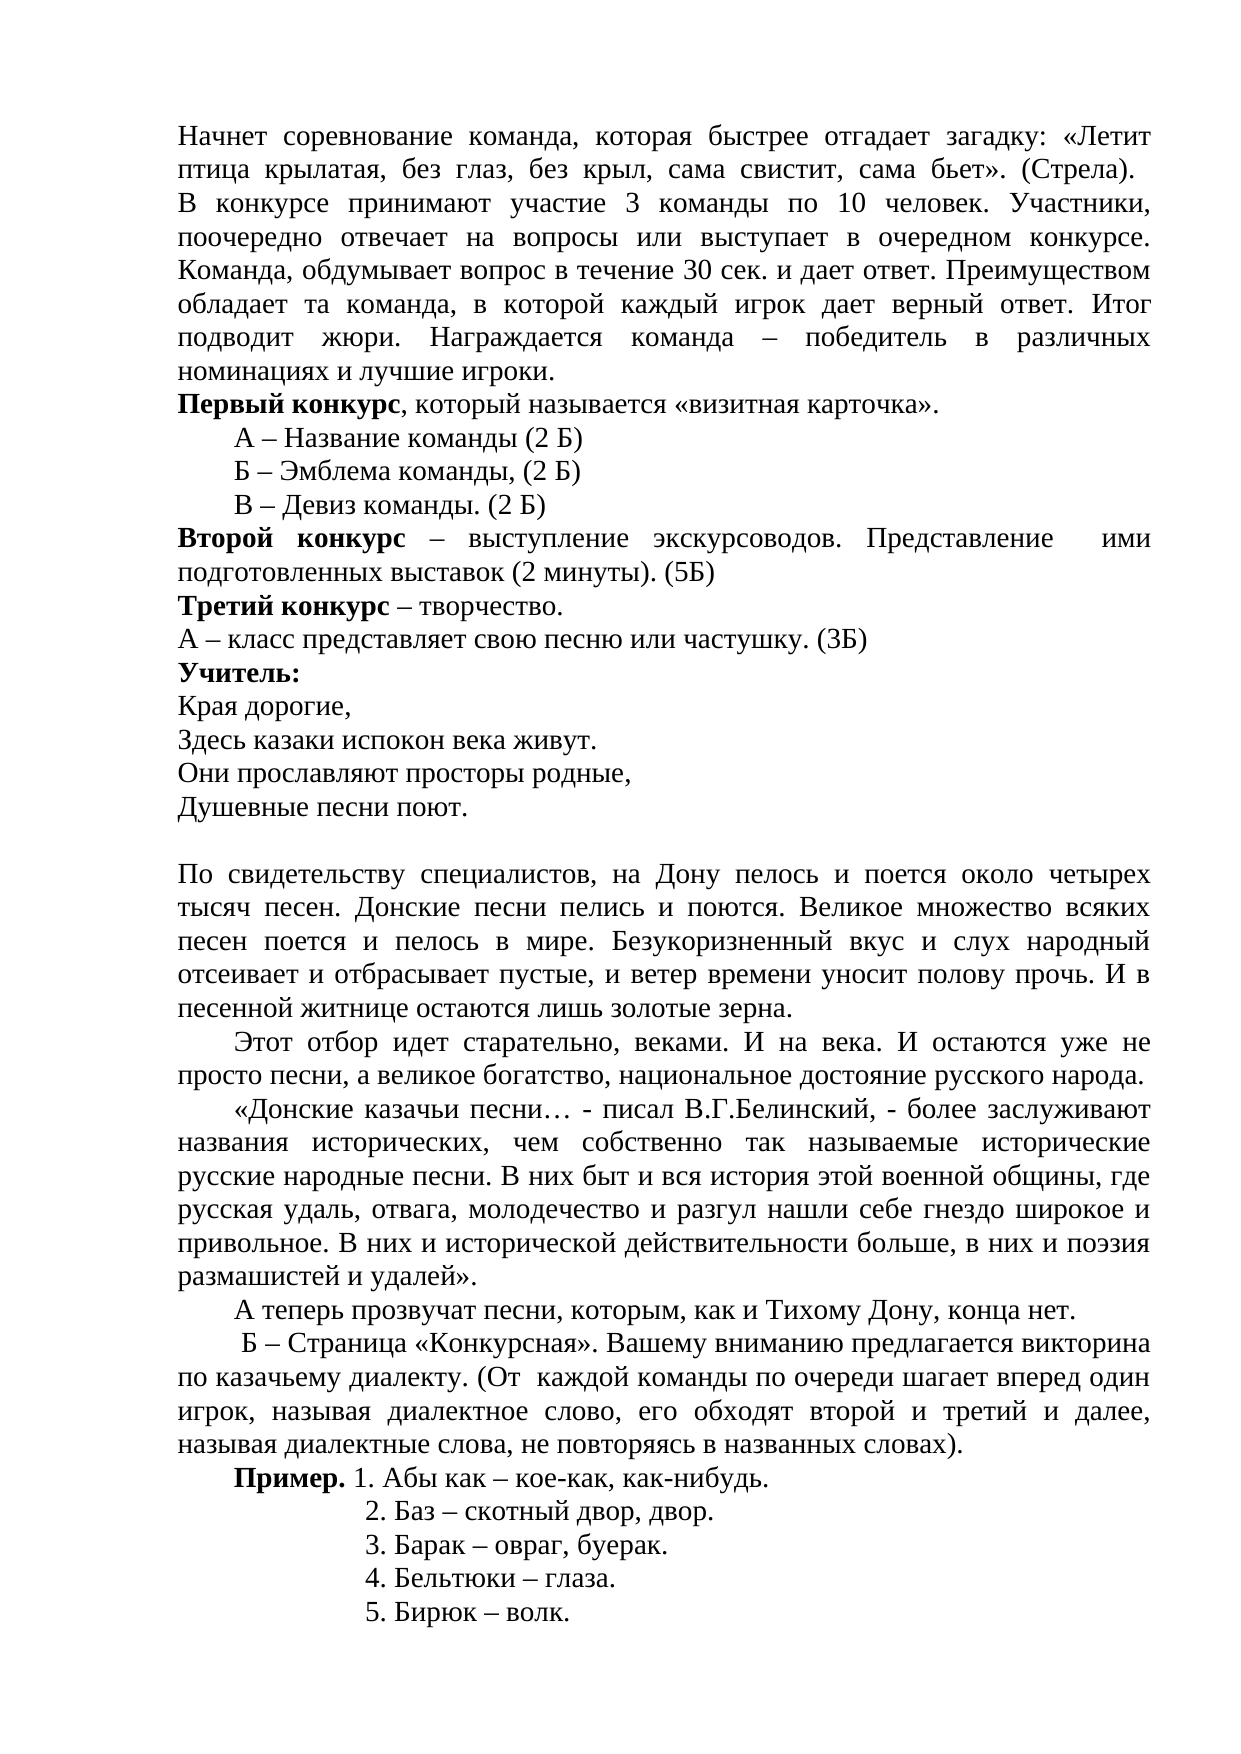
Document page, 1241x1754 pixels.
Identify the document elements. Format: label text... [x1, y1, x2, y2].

text А теперь прозвучат песни, которым, как и Тихому Дону, конца нет. [177, 1292, 1152, 1326]
text Б – Эмблема команды, (2 Б) [177, 453, 1152, 487]
text Этот отбор идет старательно, веками. И на века. И остаются уже не просто песни, а великое богатство, национальное достояние русского народа. [177, 1024, 1152, 1091]
text 5. Бирюк – волк. [177, 1594, 1152, 1627]
text «Донские казачьи песни… - писал В.Г.Белинский, - более заслуживают названия исторических, чем собственно так называемые исторические русские народные песни. В них быт и вся история этой военной общины, где русская удаль, отвага, молодечество и разгул нашли себе гнездо широкое и привольное. В них и исторической действительности больше, в них и поэзия размашистей и удалей». [177, 1091, 1152, 1292]
text А – класс представляет свою песню или частушку. (3Б) [177, 621, 1152, 655]
text По свидетельству специалистов, на Дону пелось и поется около четырех тысяч песен. Донские песни пелись и поются. Великое множество всяких песен поется и пелось в мире. Безукоризненный вкус и слух народный отсеивает и отбрасывает пустые, и ветер времени уносит полову прочь. И в песенной житнице остаются лишь золотые зерна. [177, 856, 1152, 1024]
text Пример. 1. Абы как – кое-как, как-нибудь. [177, 1460, 1152, 1493]
text Третий конкурс – творчество. [177, 588, 1152, 621]
text А – Название команды (2 Б) [177, 420, 1152, 453]
text 4. Бельтюки – глаза. [177, 1560, 1152, 1594]
text В – Девиз команды. (2 Б) [177, 487, 1152, 521]
text Б – Страница «Конкурсная». Вашему вниманию предлагается викторина по казачьему диалекту. (От каждой команды по очереди шагает вперед один игрок, называя диалектное слово, его обходят второй и третий и далее, называя диалектные слова, не повторяясь в названных словах). [177, 1326, 1152, 1460]
text Здесь казаки испокон века живут. [177, 722, 1152, 755]
text Они прославляют просторы родные, [177, 755, 1152, 789]
text Учитель: [177, 655, 1152, 688]
text 3. Барак – овраг, буерак. [177, 1527, 1152, 1560]
text Края дорогие, [177, 688, 1152, 722]
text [177, 118, 1152, 386]
text Первый конкурс, который называется «визитная карточка». [177, 386, 1152, 420]
text 2. Баз – скотный двор, двор. [177, 1493, 1152, 1527]
text Второй конкурс – выступление экскурсоводов. Представление ими подготовленных выставок (2 минуты). (5Б) [177, 521, 1152, 588]
text Душевные песни поют. [177, 789, 1152, 822]
